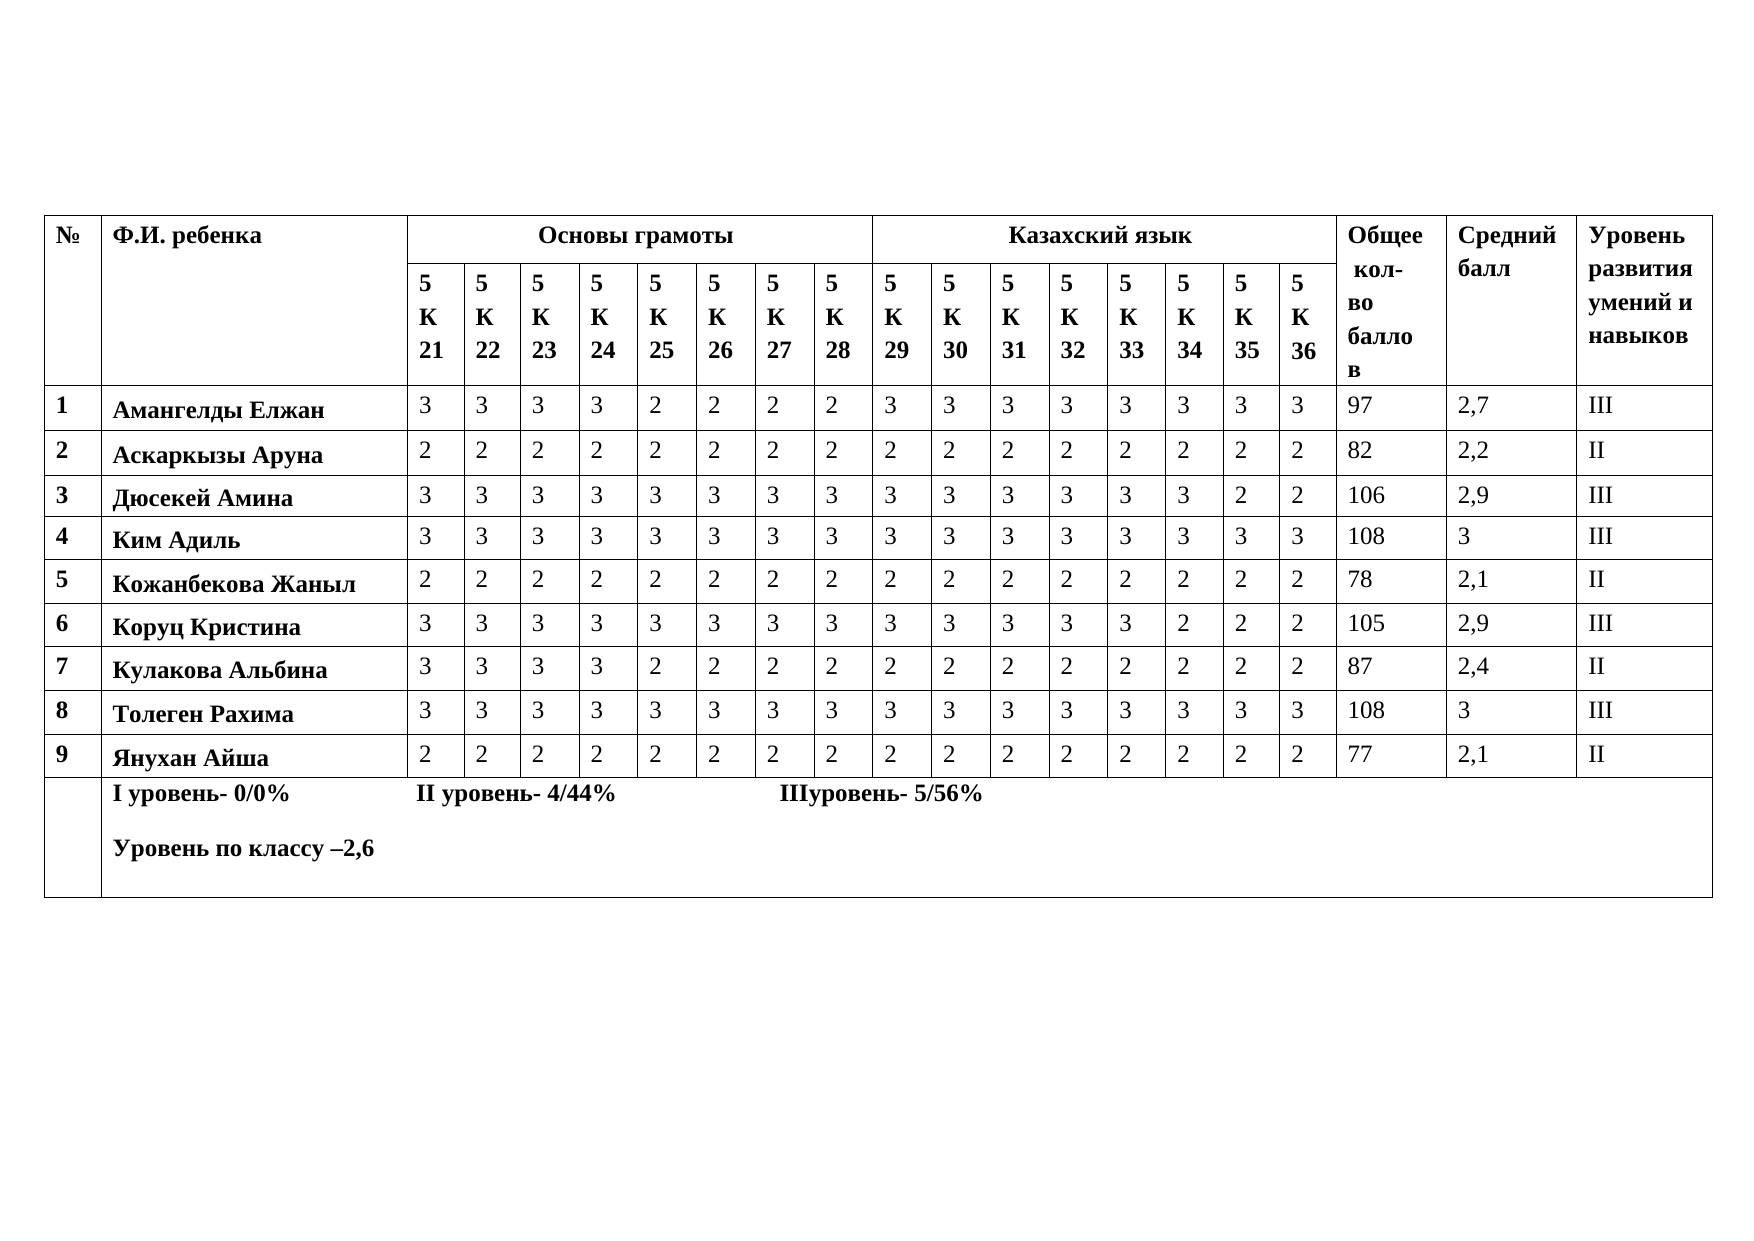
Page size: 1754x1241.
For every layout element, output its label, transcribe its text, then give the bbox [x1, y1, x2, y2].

table_cell Коруц Кристина [102, 604, 407, 646]
table_cell [45, 778, 101, 897]
table_cell 6 [45, 604, 101, 646]
table_cell 2 [1280, 647, 1336, 690]
table_cell 2 [815, 431, 872, 475]
table_cell 3 [408, 517, 464, 559]
table_cell 2 [580, 560, 637, 603]
table_cell 2,9 [1447, 604, 1576, 646]
table_cell 2 [697, 560, 755, 603]
table_cell 2 [408, 431, 464, 475]
table_cell 3 [465, 386, 520, 430]
table_cell 3 [1166, 517, 1223, 559]
table_cell 2 [638, 431, 696, 475]
table_header № [45, 216, 101, 384]
table_cell 2 [1166, 431, 1223, 475]
table_cell 2 [1050, 647, 1107, 690]
table_cell 2 [756, 431, 814, 475]
table_cell Кожанбекова Жаныл [102, 560, 407, 603]
table_cell 2 [873, 431, 931, 475]
table_cell 2,1 [1447, 560, 1576, 603]
table_cell II [1577, 735, 1712, 777]
table_cell 3 [580, 517, 637, 559]
table_cell 2 [991, 735, 1049, 777]
table_cell 3 [1280, 386, 1336, 430]
table_cell 3 [1108, 476, 1165, 516]
table_cell 2 [408, 735, 464, 777]
table_cell 5 К 36 [1280, 264, 1336, 384]
table_cell 3 [580, 647, 637, 690]
table_cell 97 [1337, 386, 1446, 430]
table_cell 3 [991, 476, 1049, 516]
table_cell 2,9 [1447, 476, 1576, 516]
table_cell 3 [465, 517, 520, 559]
table_cell 3 [873, 517, 931, 559]
table_cell Амангелды Елжан [102, 386, 407, 430]
table_cell 3 [991, 604, 1049, 646]
table_cell 3 [1050, 476, 1107, 516]
table_cell 2 [1224, 604, 1279, 646]
table_cell 3 [521, 647, 579, 690]
table_cell 2 [521, 431, 579, 475]
table_cell Янухан Айша [102, 735, 407, 777]
table_cell 2 [1050, 560, 1107, 603]
table_cell 2 [873, 647, 931, 690]
table_cell 3 [991, 517, 1049, 559]
table_cell III [1577, 517, 1712, 559]
table_cell 3 [873, 691, 931, 734]
table_cell 2 [1166, 560, 1223, 603]
table_cell II [1577, 431, 1712, 475]
table_cell 3 [1280, 691, 1336, 734]
table_cell 3 [1050, 691, 1107, 734]
table_cell 5 К 34 [1166, 264, 1223, 384]
table_cell 2 [1166, 604, 1223, 646]
table_cell 2 [465, 560, 520, 603]
table_cell 5 К 33 [1108, 264, 1165, 384]
table_cell 2 [756, 735, 814, 777]
table_cell 2 [697, 431, 755, 475]
table_header Уровень развития умений и навыков [1577, 216, 1712, 384]
table_cell 3 [697, 691, 755, 734]
table_cell 4 [45, 517, 101, 559]
table_cell 2 [697, 386, 755, 430]
table_cell 2 [991, 560, 1049, 603]
table_cell 3 [815, 476, 872, 516]
table_cell 3 [697, 517, 755, 559]
table_cell 3 [580, 386, 637, 430]
table_cell 2 [1108, 431, 1165, 475]
table_cell 3 [521, 476, 579, 516]
table_cell 2 [45, 431, 101, 475]
table_cell 78 [1337, 560, 1446, 603]
table_cell 2 [1280, 431, 1336, 475]
table_cell 2 [580, 431, 637, 475]
table_header Казахский язык [873, 216, 1336, 263]
table_cell 3 [873, 386, 931, 430]
table_cell I уровень- 0/0% II уровень- 4/44% IIIуровень- 5/56% Уровень по классу –2,6 [102, 778, 1712, 897]
table_cell 3 [45, 476, 101, 516]
table_cell 8 [45, 691, 101, 734]
table_cell Кулакова Альбина [102, 647, 407, 690]
table_cell 2 [756, 560, 814, 603]
table_cell 3 [932, 386, 990, 430]
table_cell 106 [1337, 476, 1446, 516]
table_cell Аскаркызы Аруна [102, 431, 407, 475]
table_cell 108 [1337, 691, 1446, 734]
table_cell 2 [1280, 560, 1336, 603]
table_cell 3 [756, 517, 814, 559]
table_cell 3 [932, 691, 990, 734]
table_cell II [1577, 647, 1712, 690]
table_cell 2 [1050, 735, 1107, 777]
table_cell 5 К 24 [580, 264, 637, 384]
table_cell 3 [1447, 517, 1576, 559]
table_cell 2 [408, 560, 464, 603]
table_cell 3 [932, 476, 990, 516]
table_cell 105 [1337, 604, 1446, 646]
table_cell III [1577, 476, 1712, 516]
table_cell 3 [465, 647, 520, 690]
table_cell 3 [756, 476, 814, 516]
table_cell 3 [991, 386, 1049, 430]
table_header Средний балл [1447, 216, 1576, 384]
table_cell 3 [697, 604, 755, 646]
table_cell 87 [1337, 647, 1446, 690]
table_cell 5 К 26 [697, 264, 755, 384]
table_cell 2 [521, 735, 579, 777]
table_cell 3 [815, 517, 872, 559]
table_cell 2 [465, 735, 520, 777]
table_cell 3 [521, 691, 579, 734]
table_cell 3 [1108, 517, 1165, 559]
table_cell 77 [1337, 735, 1446, 777]
table_cell 3 [1108, 604, 1165, 646]
table_cell 3 [408, 647, 464, 690]
table_cell 2 [638, 647, 696, 690]
table_cell Дюсекей Амина [102, 476, 407, 516]
table_cell 1 [45, 386, 101, 430]
table_cell 5 [45, 560, 101, 603]
table_cell III [1577, 604, 1712, 646]
table_cell 2,1 [1447, 735, 1576, 777]
table_cell 2 [932, 647, 990, 690]
table_cell 7 [45, 647, 101, 690]
table_cell 3 [1108, 386, 1165, 430]
table_cell 3 [521, 517, 579, 559]
table_cell 2 [815, 735, 872, 777]
table_cell 5 К 31 [991, 264, 1049, 384]
table_cell 5 К 27 [756, 264, 814, 384]
table_cell 3 [1050, 604, 1107, 646]
table_header Основы грамоты [408, 216, 872, 263]
table_cell 3 [932, 604, 990, 646]
table_cell 3 [815, 691, 872, 734]
table_cell 2 [1224, 560, 1279, 603]
table_cell 3 [1280, 517, 1336, 559]
table_cell 3 [991, 691, 1049, 734]
table_cell 3 [1050, 517, 1107, 559]
table_cell 5 К 32 [1050, 264, 1107, 384]
table_cell 3 [873, 476, 931, 516]
table_cell 2 [697, 735, 755, 777]
table_cell 2 [991, 647, 1049, 690]
table_cell 3 [1050, 386, 1107, 430]
table_cell 2 [1280, 476, 1336, 516]
table_cell 2 [638, 560, 696, 603]
table_cell 2 [1224, 431, 1279, 475]
table_cell 3 [408, 691, 464, 734]
table_cell 3 [1224, 386, 1279, 430]
table_cell 3 [1447, 691, 1576, 734]
table_cell 2,4 [1447, 647, 1576, 690]
table_cell 2 [1166, 735, 1223, 777]
table_cell 2 [638, 735, 696, 777]
table_cell 2 [465, 431, 520, 475]
table_cell 3 [408, 604, 464, 646]
table_cell 5 К 35 [1224, 264, 1279, 384]
table_cell 3 [580, 604, 637, 646]
table_header Ф.И. ребенка [102, 216, 407, 384]
table_cell 2 [1166, 647, 1223, 690]
table_cell 2 [815, 386, 872, 430]
table_cell 2,2 [1447, 431, 1576, 475]
table_cell 2 [638, 386, 696, 430]
table_cell 3 [521, 604, 579, 646]
table_cell 5 К 25 [638, 264, 696, 384]
table_cell 2 [756, 647, 814, 690]
table_cell 3 [873, 604, 931, 646]
table_cell 5 К 22 [465, 264, 520, 384]
table_cell 3 [1166, 691, 1223, 734]
table_cell Толеген Рахима [102, 691, 407, 734]
table_cell 3 [580, 691, 637, 734]
table_cell III [1577, 386, 1712, 430]
table_cell 3 [638, 604, 696, 646]
table_cell 3 [1224, 691, 1279, 734]
table_cell 3 [697, 476, 755, 516]
table_cell 3 [1166, 386, 1223, 430]
table_cell 2 [580, 735, 637, 777]
table_cell 2 [756, 386, 814, 430]
table_cell 2 [1050, 431, 1107, 475]
table_cell 2 [1224, 476, 1279, 516]
table_cell 2 [521, 560, 579, 603]
table_cell 3 [756, 691, 814, 734]
table_cell 2 [1108, 647, 1165, 690]
table_cell 3 [1108, 691, 1165, 734]
table_cell 2 [932, 431, 990, 475]
table_cell 3 [1224, 517, 1279, 559]
table_cell 3 [408, 476, 464, 516]
table_cell 3 [465, 476, 520, 516]
table_cell 108 [1337, 517, 1446, 559]
table_cell 3 [815, 604, 872, 646]
table_cell 5 К 29 [873, 264, 931, 384]
table_cell 82 [1337, 431, 1446, 475]
table_cell 2 [991, 431, 1049, 475]
table_cell 2 [932, 735, 990, 777]
table_cell Ким Адиль [102, 517, 407, 559]
table_cell 2 [1224, 735, 1279, 777]
table_cell II [1577, 560, 1712, 603]
table_cell 3 [756, 604, 814, 646]
table_cell 3 [465, 691, 520, 734]
table_cell 2 [1280, 735, 1336, 777]
table_cell 5 К 30 [932, 264, 990, 384]
table_cell 3 [521, 386, 579, 430]
table_cell 2 [1224, 647, 1279, 690]
table_cell 3 [1166, 476, 1223, 516]
table_cell 2 [932, 560, 990, 603]
table_cell 5 К 23 [521, 264, 579, 384]
table_cell 3 [638, 691, 696, 734]
table_cell 3 [580, 476, 637, 516]
table_cell III [1577, 691, 1712, 734]
table_cell 5 К 21 [408, 264, 464, 384]
table_header Общее кол-во баллов [1337, 216, 1446, 384]
table_cell 9 [45, 735, 101, 777]
table_cell 3 [638, 517, 696, 559]
table_cell 3 [638, 476, 696, 516]
table_cell 2 [1280, 604, 1336, 646]
table_cell 2 [815, 647, 872, 690]
table_cell 2 [1108, 735, 1165, 777]
table_cell 2 [873, 560, 931, 603]
table_cell 3 [408, 386, 464, 430]
table_cell 2 [1108, 560, 1165, 603]
table_cell 2 [873, 735, 931, 777]
table_cell 2 [815, 560, 872, 603]
table_cell 2 [697, 647, 755, 690]
table_cell 2,7 [1447, 386, 1576, 430]
table_cell 3 [465, 604, 520, 646]
table_cell 3 [932, 517, 990, 559]
table_cell 5 К 28 [815, 264, 872, 384]
